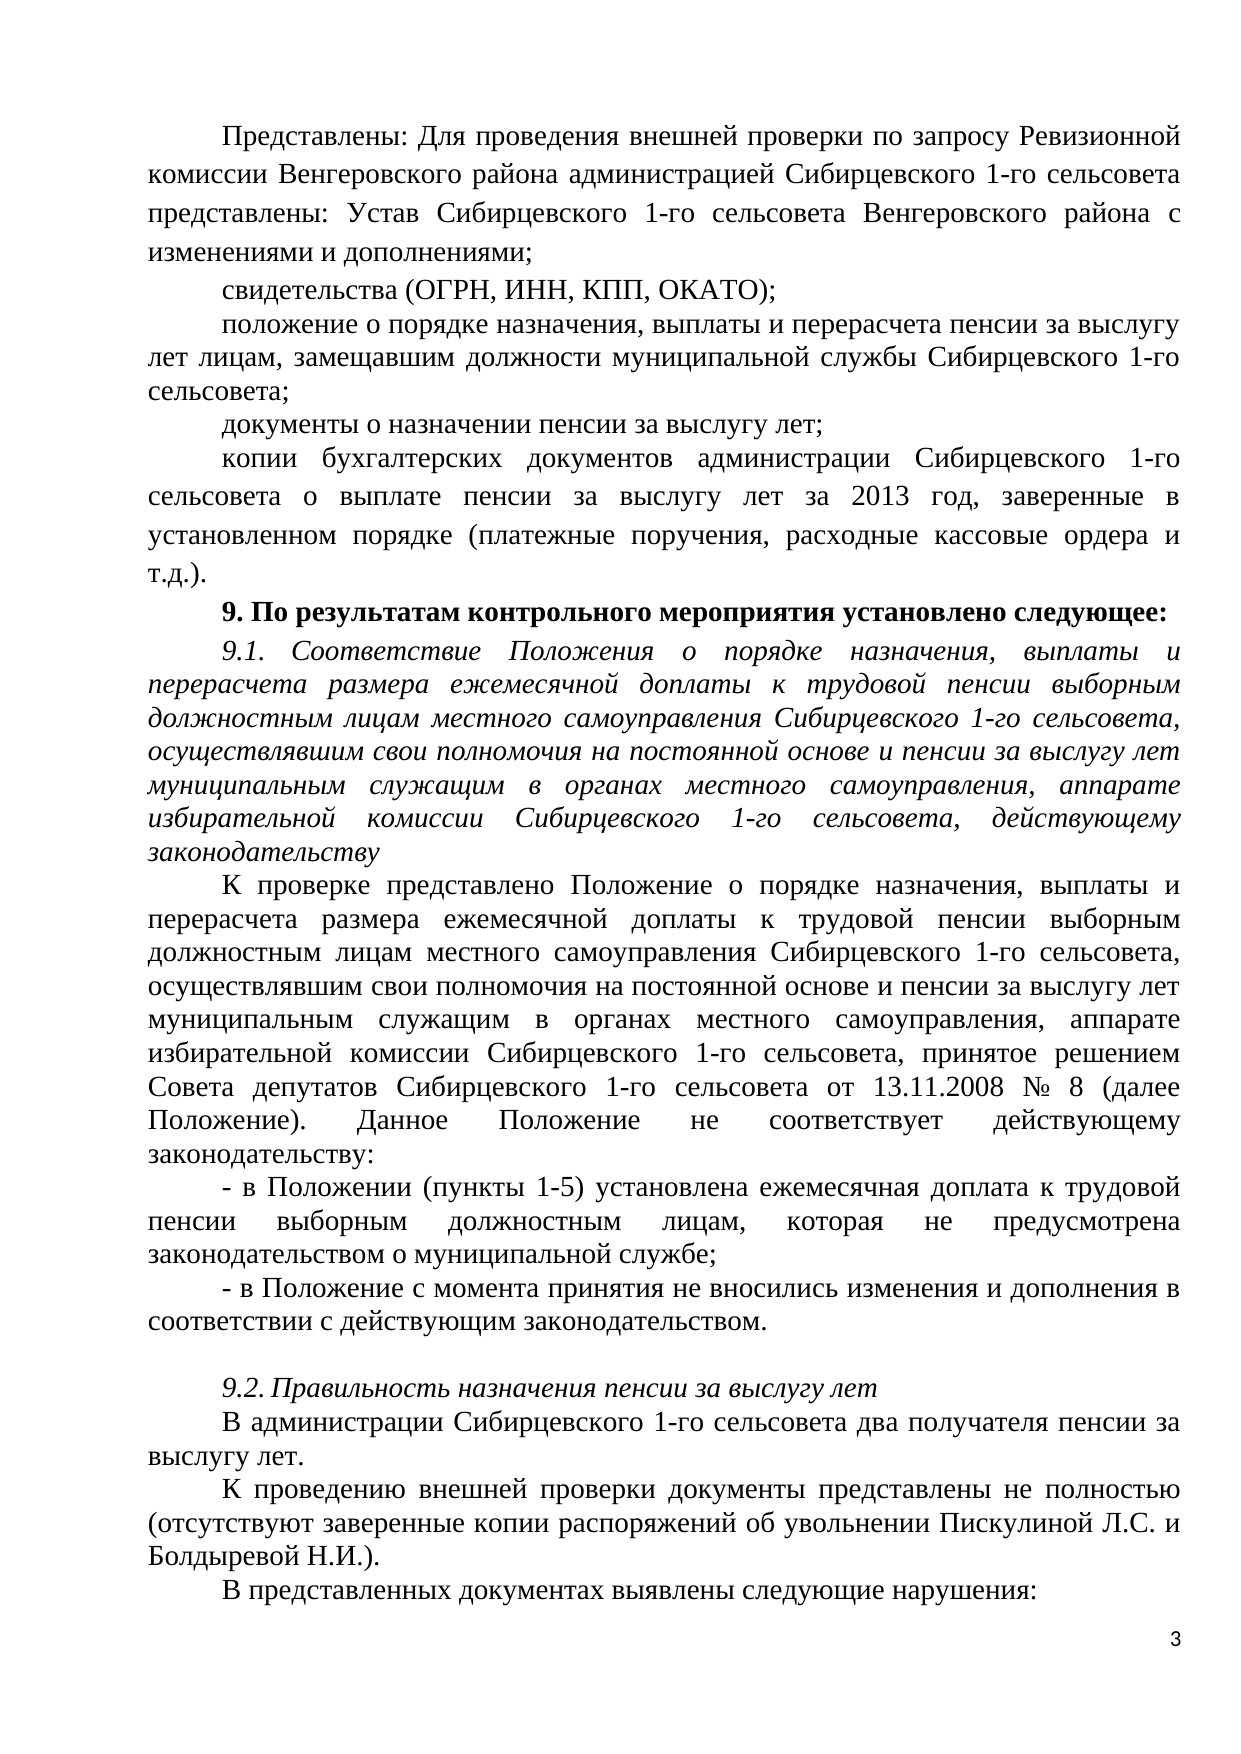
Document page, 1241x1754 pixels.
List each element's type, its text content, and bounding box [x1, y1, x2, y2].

list 9. По результатам контрольного мероприятия установлено следующее: [148, 594, 1181, 628]
text 9.2. Правильность назначения пенсии за выслугу лет [148, 1371, 1181, 1404]
text К проверке представлено Положение о порядке назначения, выплаты и перерасчета размера ежемесячной доплаты к трудовой пенсии выборным должностным лицам местного самоуправления Сибирцевского 1-го сельсовета, осуществлявшим свои полномочия на постоянной основе и пенсии за выслугу лет муниципальным служащим в органах местного самоуправления, аппарате избирательной комиссии Сибирцевского 1-го сельсовета, принятое решением Совета депутатов Сибирцевского 1-го сельсовета от 13.11.2008 № 8 (далее Положение). Данное Положение не соответствует действующему законодательству: [148, 867, 1181, 1169]
list свидетельства (ОГРН, ИНН, КПП, ОКАТО); [148, 272, 1181, 306]
text - в Положение с момента принятия не вносились изменения и дополнения в соответствии с действующим законодательством. [148, 1270, 1181, 1337]
text К проведению внешней проверки документы представлены не полностью (отсутствуют заверенные копии распоряжений об увольнении Пискулиной Л.С. и Болдыревой Н.И.). [148, 1471, 1181, 1572]
list документы о назначении пенсии за выслугу лет; [148, 406, 1181, 440]
text - в Положении (пункты 1-5) установлена ежемесячная доплата к трудовой пенсии выборным должностным лицам, которая не предусмотрена законодательством о муниципальной службе; [148, 1169, 1181, 1270]
text 9.1. Соответствие Положения о порядке назначения, выплаты и перерасчета размера ежемесячной доплаты к трудовой пенсии выборным должностным лицам местного самоуправления Сибирцевского 1-го сельсовета, осуществлявшим свои полномочия на постоянной основе и пенсии за выслугу лет муниципальным служащим в органах местного самоуправления, аппарате избирательной комиссии Сибирцевского 1-го сельсовета, действующему законодательству [148, 633, 1181, 867]
list Представлены: Для проведения внешней проверки по запросу Ревизионной комиссии Венгеровского района администрацией Сибирцевского 1-го сельсовета представлены: Устав Сибирцевского 1-го сельсовета Венгеровского района с изменениями и дополнениями; [148, 118, 1181, 267]
text В представленных документах выявлены следующие нарушения: [148, 1572, 1181, 1605]
list копии бухгалтерских документов администрации Сибирцевского 1-го сельсовета о выплате пенсии за выслугу лет за 2013 год, заверенные в установленном порядке (платежные поручения, расходные кассовые ордера и т.д.). [148, 440, 1181, 589]
text В администрации Сибирцевского 1-го сельсовета два получателя пенсии за выслугу лет. [148, 1404, 1181, 1471]
list положение о порядке назначения, выплаты и перерасчета пенсии за выслугу лет лицам, замещавшим должности муниципальной службы Сибирцевского 1-го сельсовета; [148, 306, 1181, 406]
